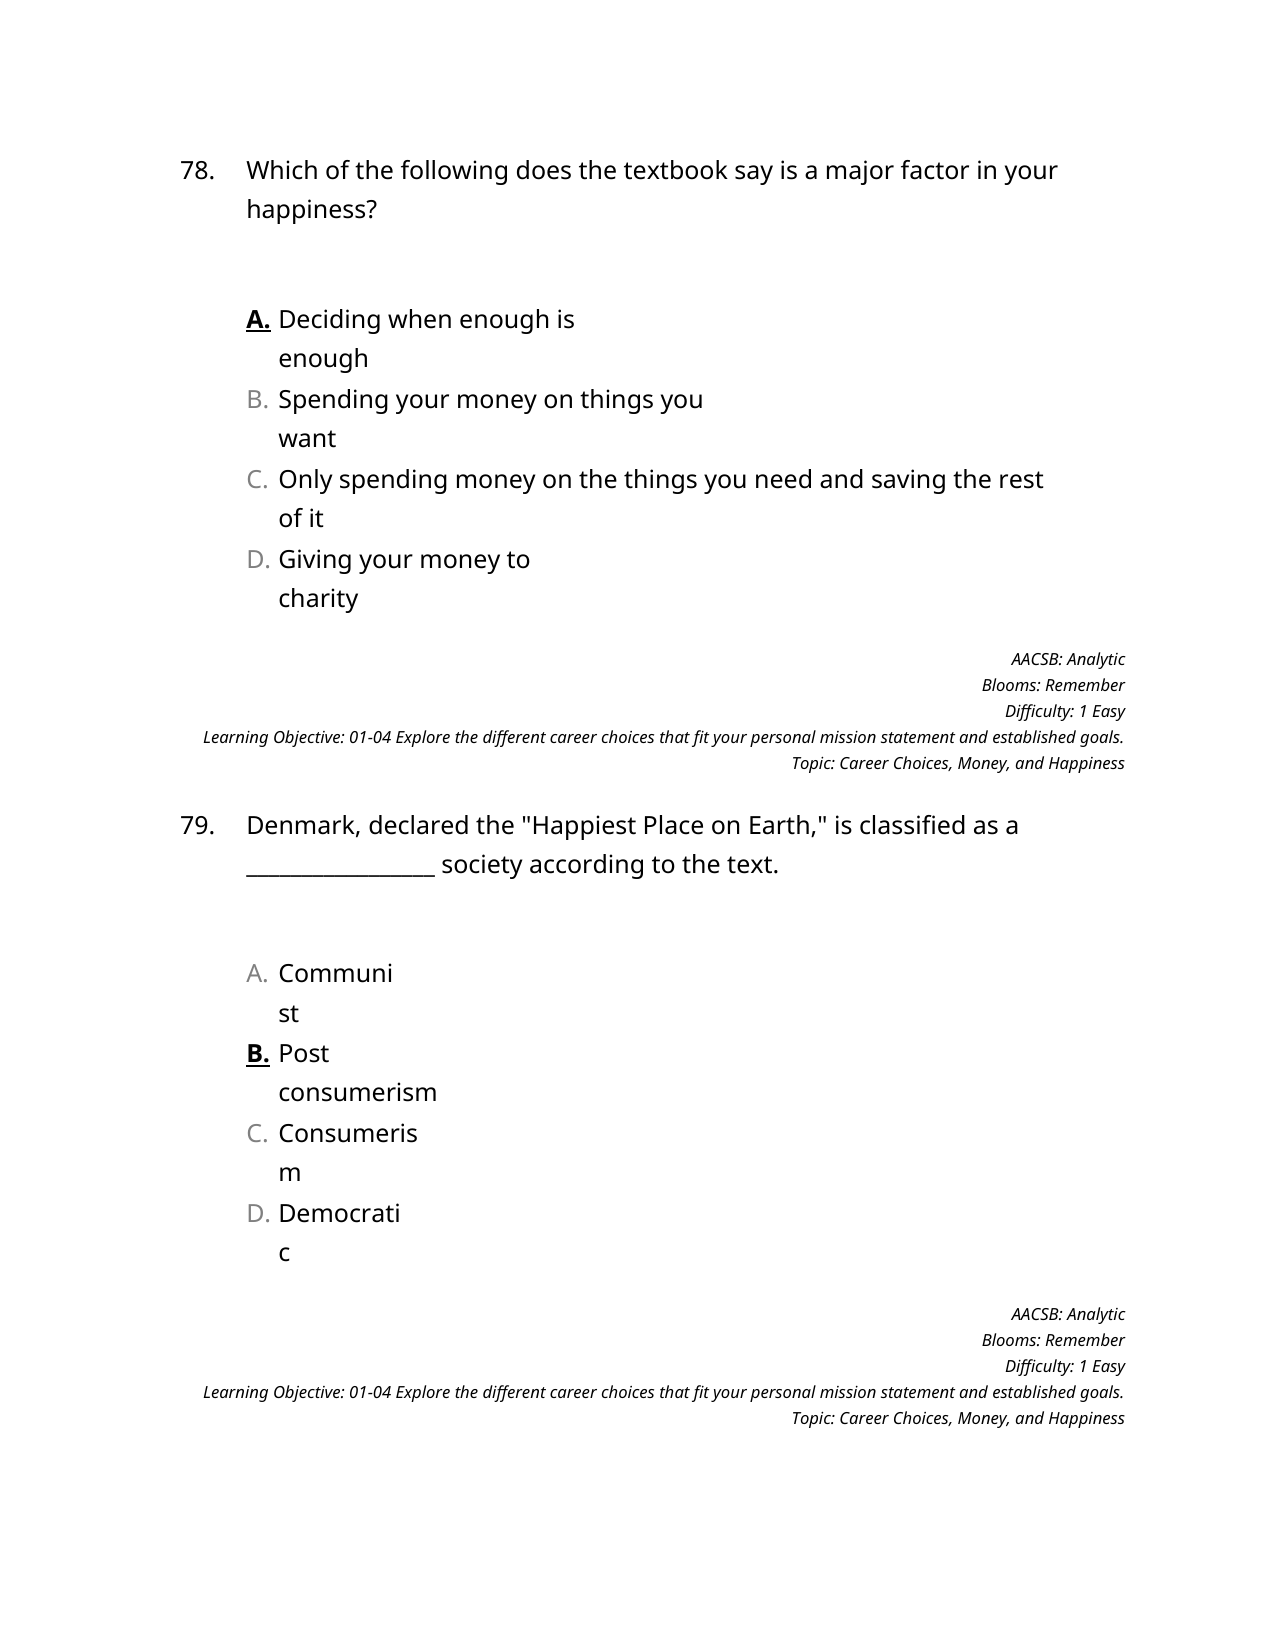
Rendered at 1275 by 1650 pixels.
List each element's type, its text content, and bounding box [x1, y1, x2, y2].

table_header Denmark, declared the "Happiest Place on Earth," is classified as a _________________ society according to the text. [246, 807, 1125, 1273]
table_header AACSB: Analytic Blooms: Remember Difficulty: 1 Easy Learning Objective: 01-04 Explore the different career choices that fit your personal mission statement and established goals. Topic: Career Choices, Money, and Happiness [180, 1302, 1125, 1459]
table_header AACSB: Analytic Blooms: Remember Difficulty: 1 Easy Learning Objective: 01-04 Explore the different career choices that fit your personal mission statement and established goals. Topic: Career Choices, Money, and Happiness [180, 648, 1125, 804]
table_header Which of the following does the textbook say is a major factor in your happiness? [246, 153, 1125, 618]
table_header 78. [180, 153, 246, 618]
table_header 79. [180, 807, 246, 1273]
